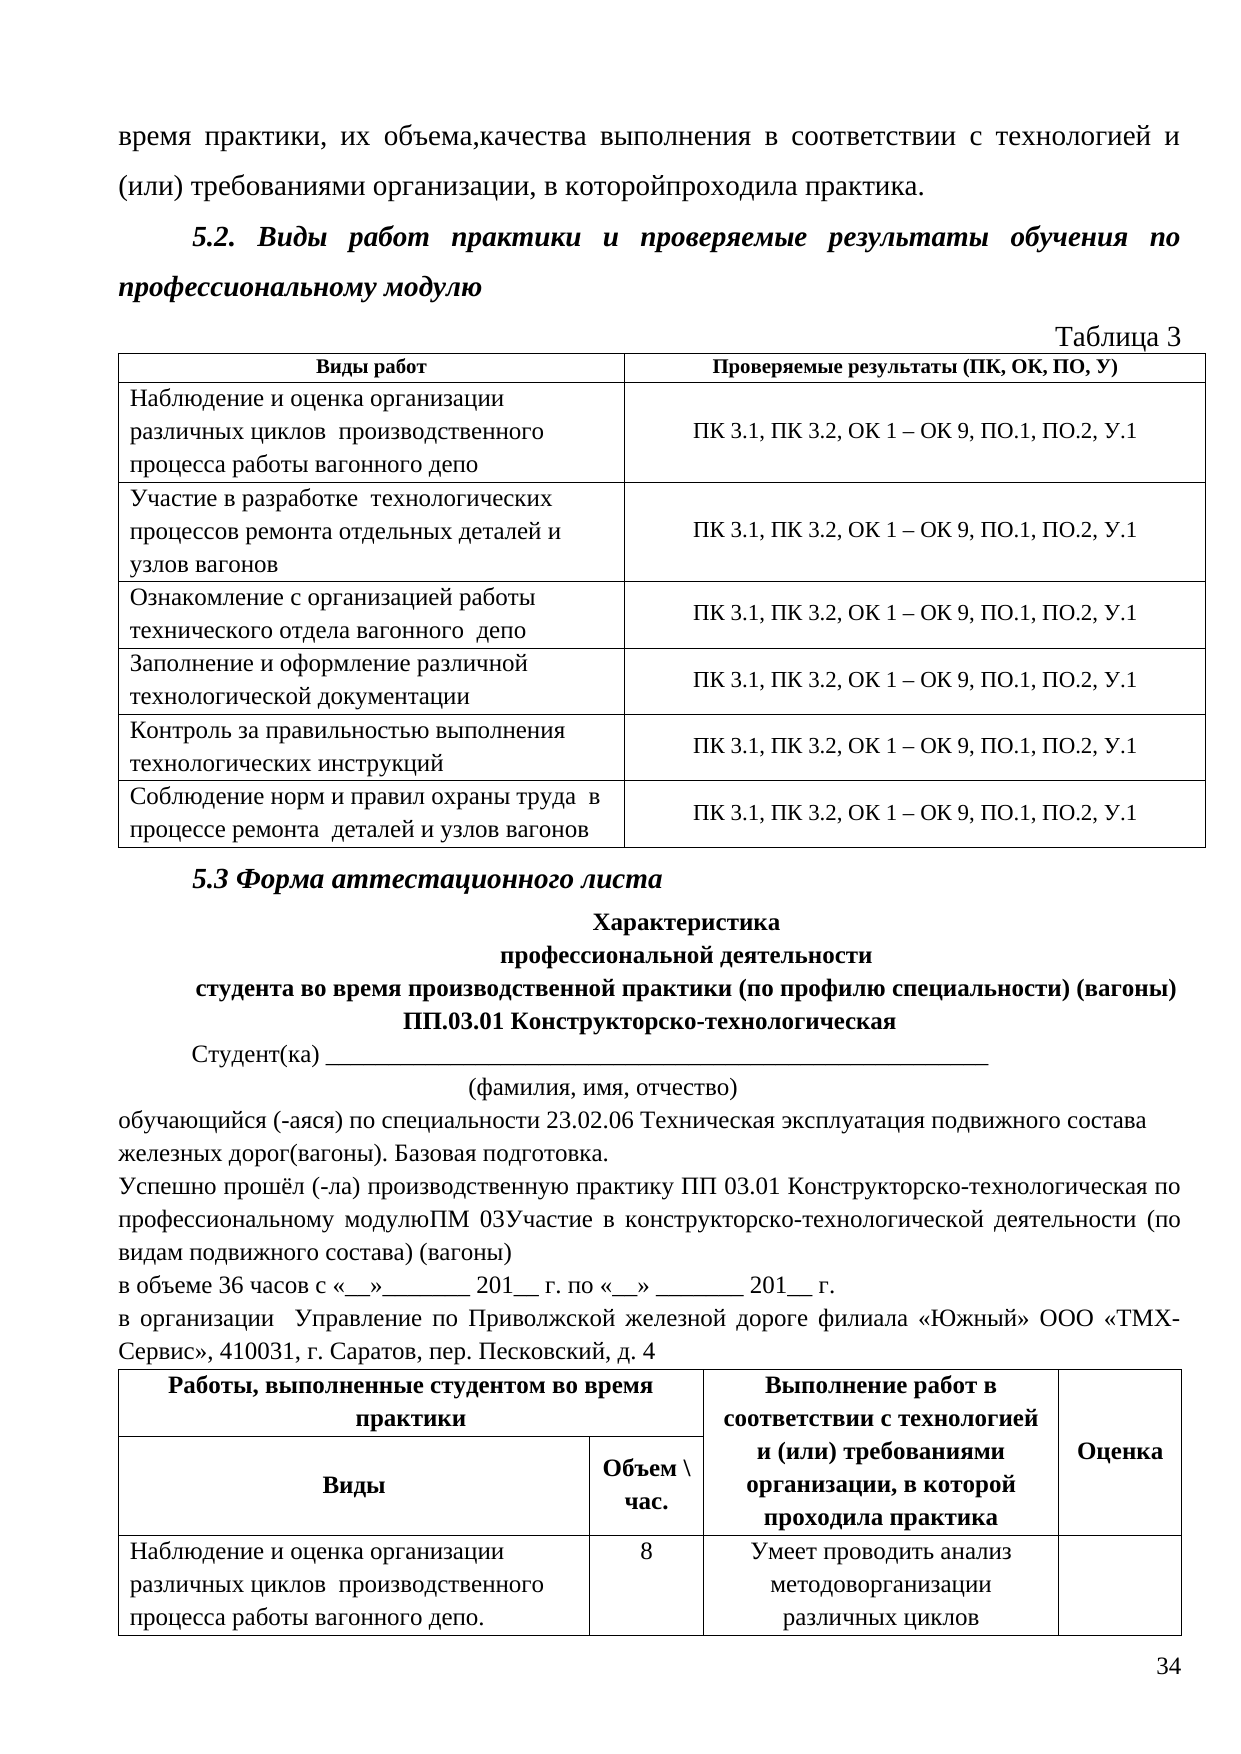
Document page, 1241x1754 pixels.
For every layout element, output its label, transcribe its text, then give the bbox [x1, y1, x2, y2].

table_header Работы, выполненные студентом во время практики [119, 1370, 703, 1436]
table_cell ПК 3.1, ПК 3.2, ОК 1 – ОК 9, ПО.1, ПО.2, У.1 [625, 781, 1205, 847]
text Студент(ка) _____________________________________________________ [118, 1039, 1181, 1068]
text Характеристика [118, 907, 1181, 936]
text 5.3 Форма аттестационного листа [118, 861, 1181, 894]
table_cell Контроль за правильностью выполнения технологических инструкций [119, 715, 624, 780]
table_cell 8 [590, 1536, 703, 1634]
table_cell ПК 3.1, ПК 3.2, ОК 1 – ОК 9, ПО.1, ПО.2, У.1 [625, 582, 1205, 647]
table_cell Объем \ час. [590, 1437, 703, 1535]
table_cell ПК 3.1, ПК 3.2, ОК 1 – ОК 9, ПО.1, ПО.2, У.1 [625, 383, 1205, 482]
table_cell [1059, 1536, 1181, 1634]
table_header Виды работ [119, 354, 624, 382]
table_cell ПК 3.1, ПК 3.2, ОК 1 – ОК 9, ПО.1, ПО.2, У.1 [625, 649, 1205, 714]
table_header Оценка [1059, 1370, 1181, 1535]
text 5.2. Виды работ практики и проверяемые результаты обучения по профессиональному модулю [118, 219, 1181, 303]
table_header Проверяемые результаты (ПК, ОК, ПО, У) [625, 354, 1205, 382]
text (фамилия, имя, отчество) [118, 1072, 1181, 1101]
text профессиональной деятельности [118, 940, 1181, 968]
text обучающийся (-аяся) по специальности 23.02.06 Техническая эксплуатация подвижного состава железных дорог(вагоны). Базовая подготовка. [118, 1105, 1181, 1167]
text Успешно прошёл (-ла) производственную практику ПП 03.01 Конструкторско-технологическая по профессиональному модулюПМ 03Участие в конструкторско-технологической деятельности (по видам подвижного состава) (вагоны) [118, 1171, 1181, 1266]
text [118, 118, 1181, 202]
table_cell Наблюдение и оценка организации различных циклов производственного процесса работы вагонного депо [119, 383, 624, 482]
table_cell Соблюдение норм и правил охраны труда в процессе ремонта деталей и узлов вагонов [119, 781, 624, 847]
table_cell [119, 1536, 589, 1634]
text Таблица 3 [118, 319, 1181, 353]
table_cell Виды [119, 1437, 589, 1535]
table_cell ПК 3.1, ПК 3.2, ОК 1 – ОК 9, ПО.1, ПО.2, У.1 [625, 715, 1205, 780]
table_cell Заполнение и оформление различной технологической документации [119, 649, 624, 714]
text в организации Управление по Приволжской железной дороге филиала «Южный» ООО «ТМХ-Сервис», . Саратов, пер. Песковский, д. 4 [118, 1303, 1181, 1365]
table_header Выполнение работ в соответствии с технологией и (или) требованиями организации, в которой проходила практика [704, 1370, 1058, 1535]
text студента во время производственной практики (по профилю специальности) (вагоны) ПП.03.01 Конструкторско-технологическая [118, 973, 1181, 1034]
table_cell ПК 3.1, ПК 3.2, ОК 1 – ОК 9, ПО.1, ПО.2, У.1 [625, 483, 1205, 581]
table_cell Участие в разработке технологических процессов ремонта отдельных деталей и узлов вагонов [119, 483, 624, 581]
text в объеме 36 часов с «__»_______ 201__ г. по «__» _______ 201__ г. [118, 1270, 1181, 1299]
table_cell Ознакомление с организацией работы технического отдела вагонного депо [119, 582, 624, 647]
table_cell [704, 1536, 1058, 1634]
